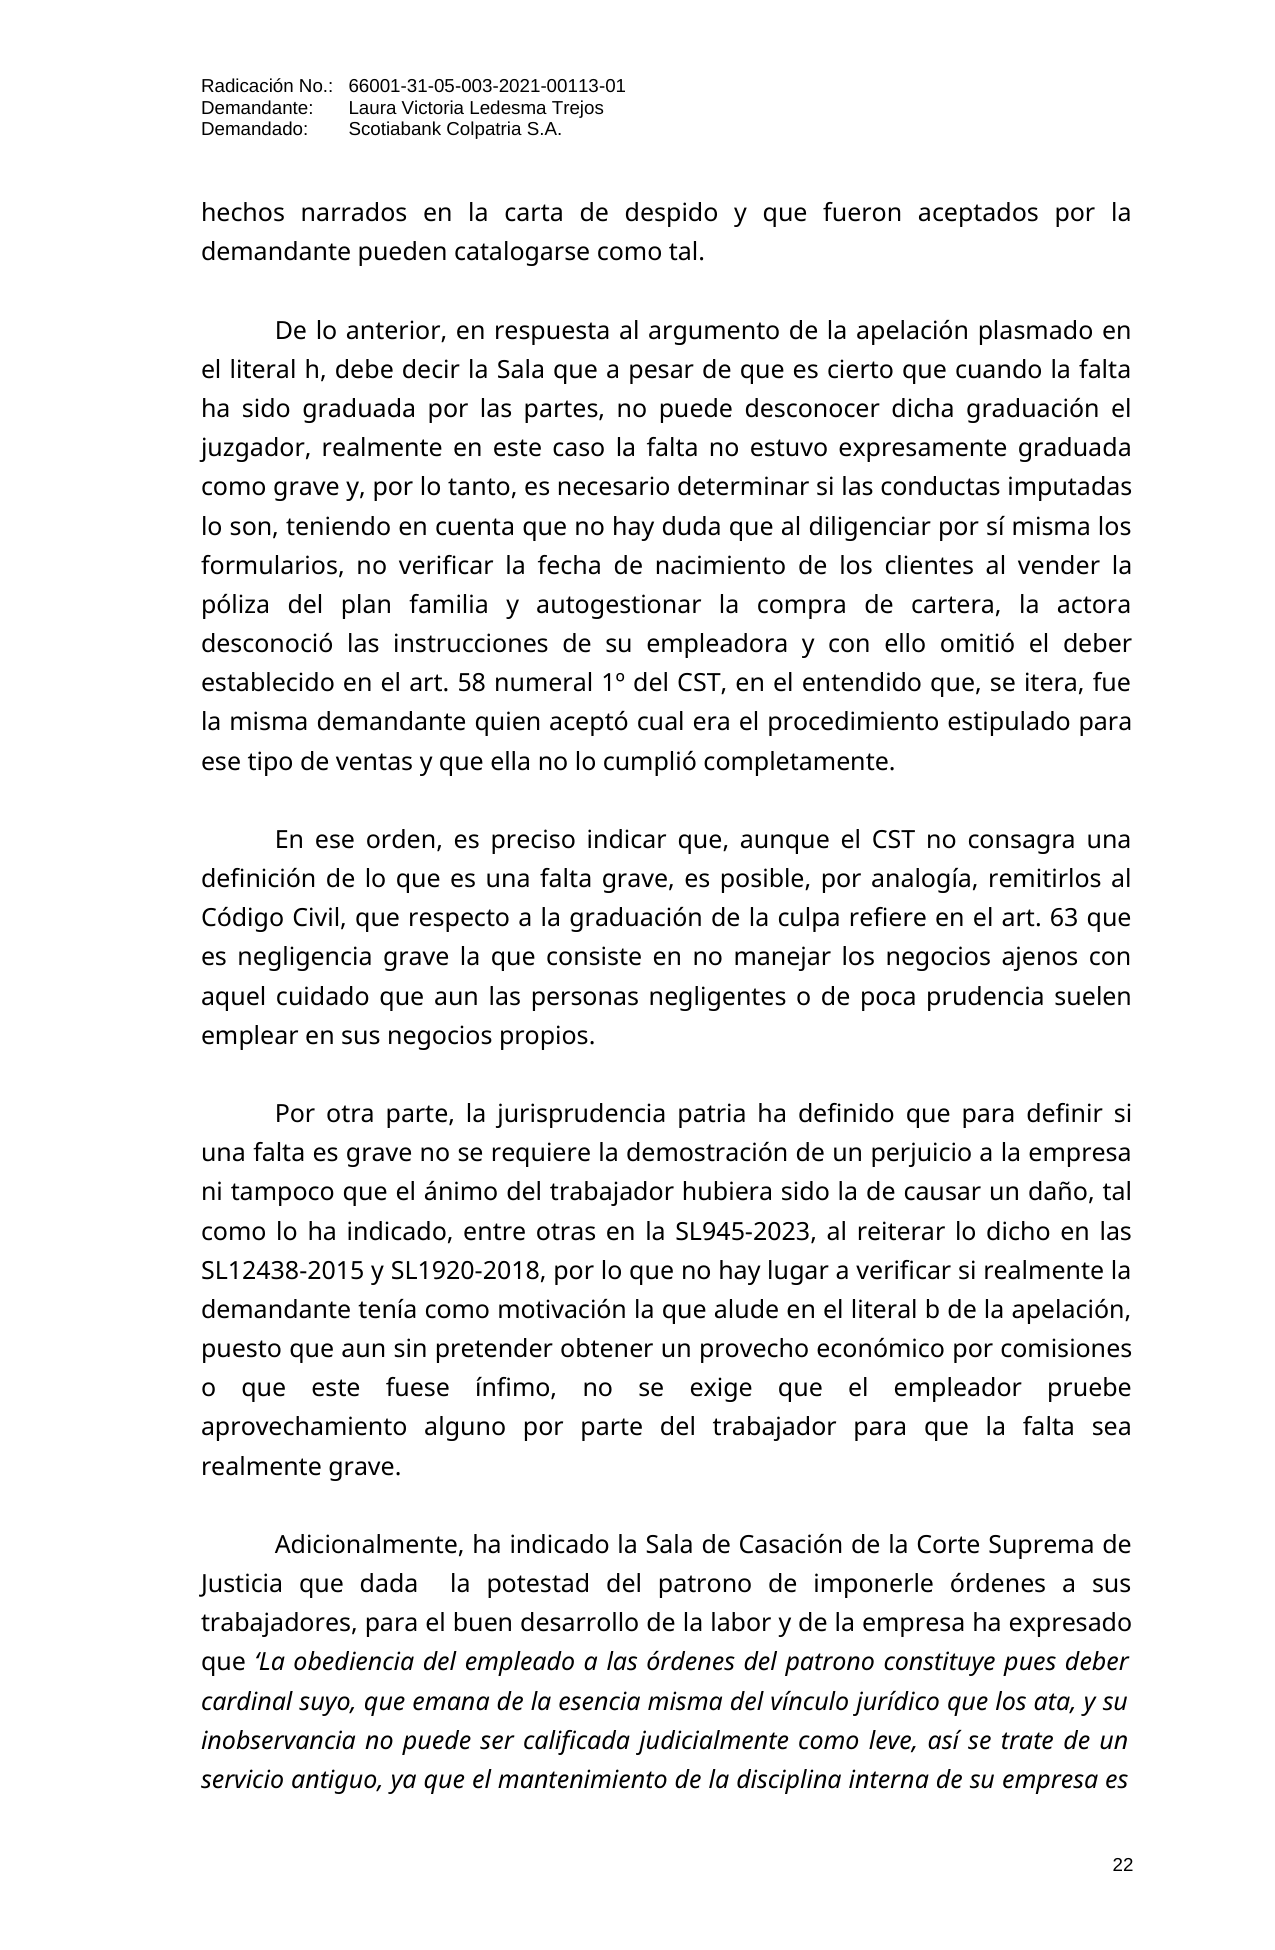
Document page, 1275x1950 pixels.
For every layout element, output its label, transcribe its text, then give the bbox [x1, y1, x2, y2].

text En ese orden, es preciso indicar que, aunque el CST no consagra una definición de lo que es una falta grave, es posible, por analogía, remitirlos al Código Civil, que respecto a la graduación de la culpa refiere en el art. 63 que es negligencia grave la que consiste en no manejar los negocios ajenos con aquel cuidado que aun las personas negligentes o de poca prudencia suelen emplear en sus negocios propios. [201, 822, 1133, 1051]
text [201, 1527, 1133, 1796]
text Por otra parte, la jurisprudencia patria ha definido que para definir si una falta es grave no se requiere la demostración de un perjuicio a la empresa ni tampoco que el ánimo del trabajador hubiera sido la de causar un daño, tal como lo ha indicado, entre otras en la SL945-2023, al reiterar lo dicho en las SL12438-2015 y SL1920-2018, por lo que no hay lugar a verificar si realmente la demandante tenía como motivación la que alude en el literal b de la apelación, puesto que aun sin pretender obtener un provecho económico por comisiones o que este fuese ínfimo, no se exige que el empleador pruebe aprovechamiento alguno por parte del trabajador para que la falta sea realmente grave. [201, 1096, 1133, 1482]
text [201, 195, 1133, 268]
text De lo anterior, en respuesta al argumento de la apelación plasmado en el literal h, debe decir la Sala que a pesar de que es cierto que cuando la falta ha sido graduada por las partes, no puede desconocer dicha graduación el juzgador, realmente en este caso la falta no estuvo expresamente graduada como grave y, por lo tanto, es necesario determinar si las conductas imputadas lo son, teniendo en cuenta que no hay duda que al diligenciar por sí misma los formularios, no verificar la fecha de nacimiento de los clientes al vender la póliza del plan familia y autogestionar la compra de cartera, la actora desconoció las instrucciones de su empleadora y con ello omitió el deber establecido en el art. 58 numeral 1º del CST, en el entendido que, se itera, fue la misma demandante quien aceptó cual era el procedimiento estipulado para ese tipo de ventas y que ella no lo cumplió completamente. [201, 312, 1133, 777]
